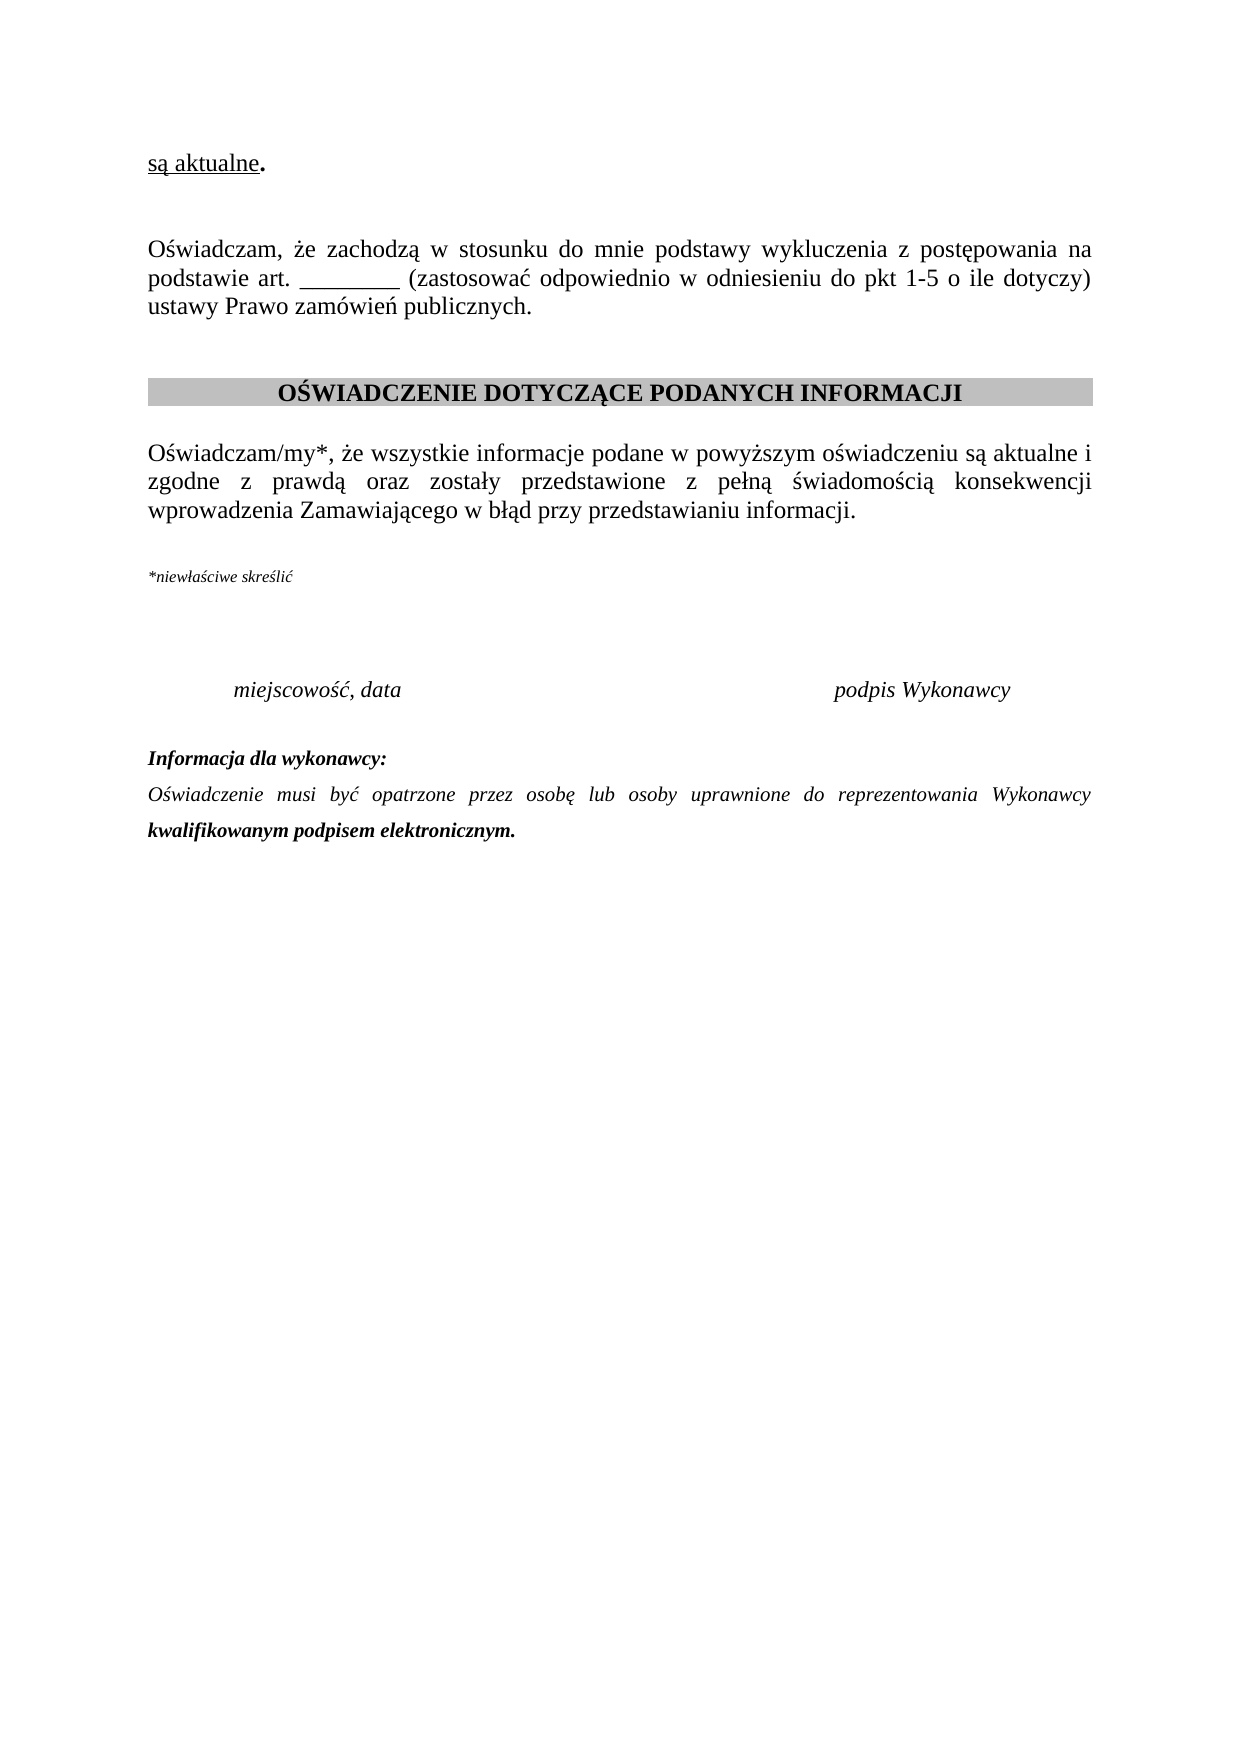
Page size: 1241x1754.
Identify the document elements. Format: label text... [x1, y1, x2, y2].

text Informacja dla wykonawcy: [148, 746, 1093, 770]
text są aktualne. [148, 148, 1093, 176]
text *niewłaściwe skreślić [148, 567, 1093, 586]
text Oświadczenie musi być opatrzone przez osobę lub osoby uprawnione do reprezentowania Wykonawcy kwalifikowanym podpisem elektronicznym. [148, 782, 1093, 842]
text OŚWIADCZENIE DOTYCZĄCE PODANYCH INFORMACJI [148, 378, 1093, 406]
text Oświadczam/my*, że wszystkie informacje podane w powyższym oświadczeniu są aktualne i zgodne z prawdą oraz zostały przedstawione z pełną świadomością konsekwencji wprowadzenia Zamawiającego w błąd przy przedstawianiu informacji. [148, 438, 1093, 524]
text Oświadczam, że zachodzą w stosunku do mnie podstawy wykluczenia z postępowania na podstawie art. ________ (zastosować odpowiednio w odniesieniu do pkt 1-5 o ile dotyczy) ustawy Prawo zamówień publicznych. [148, 234, 1093, 320]
text miejscowość, data podpis Wykonawcy [148, 676, 1093, 703]
